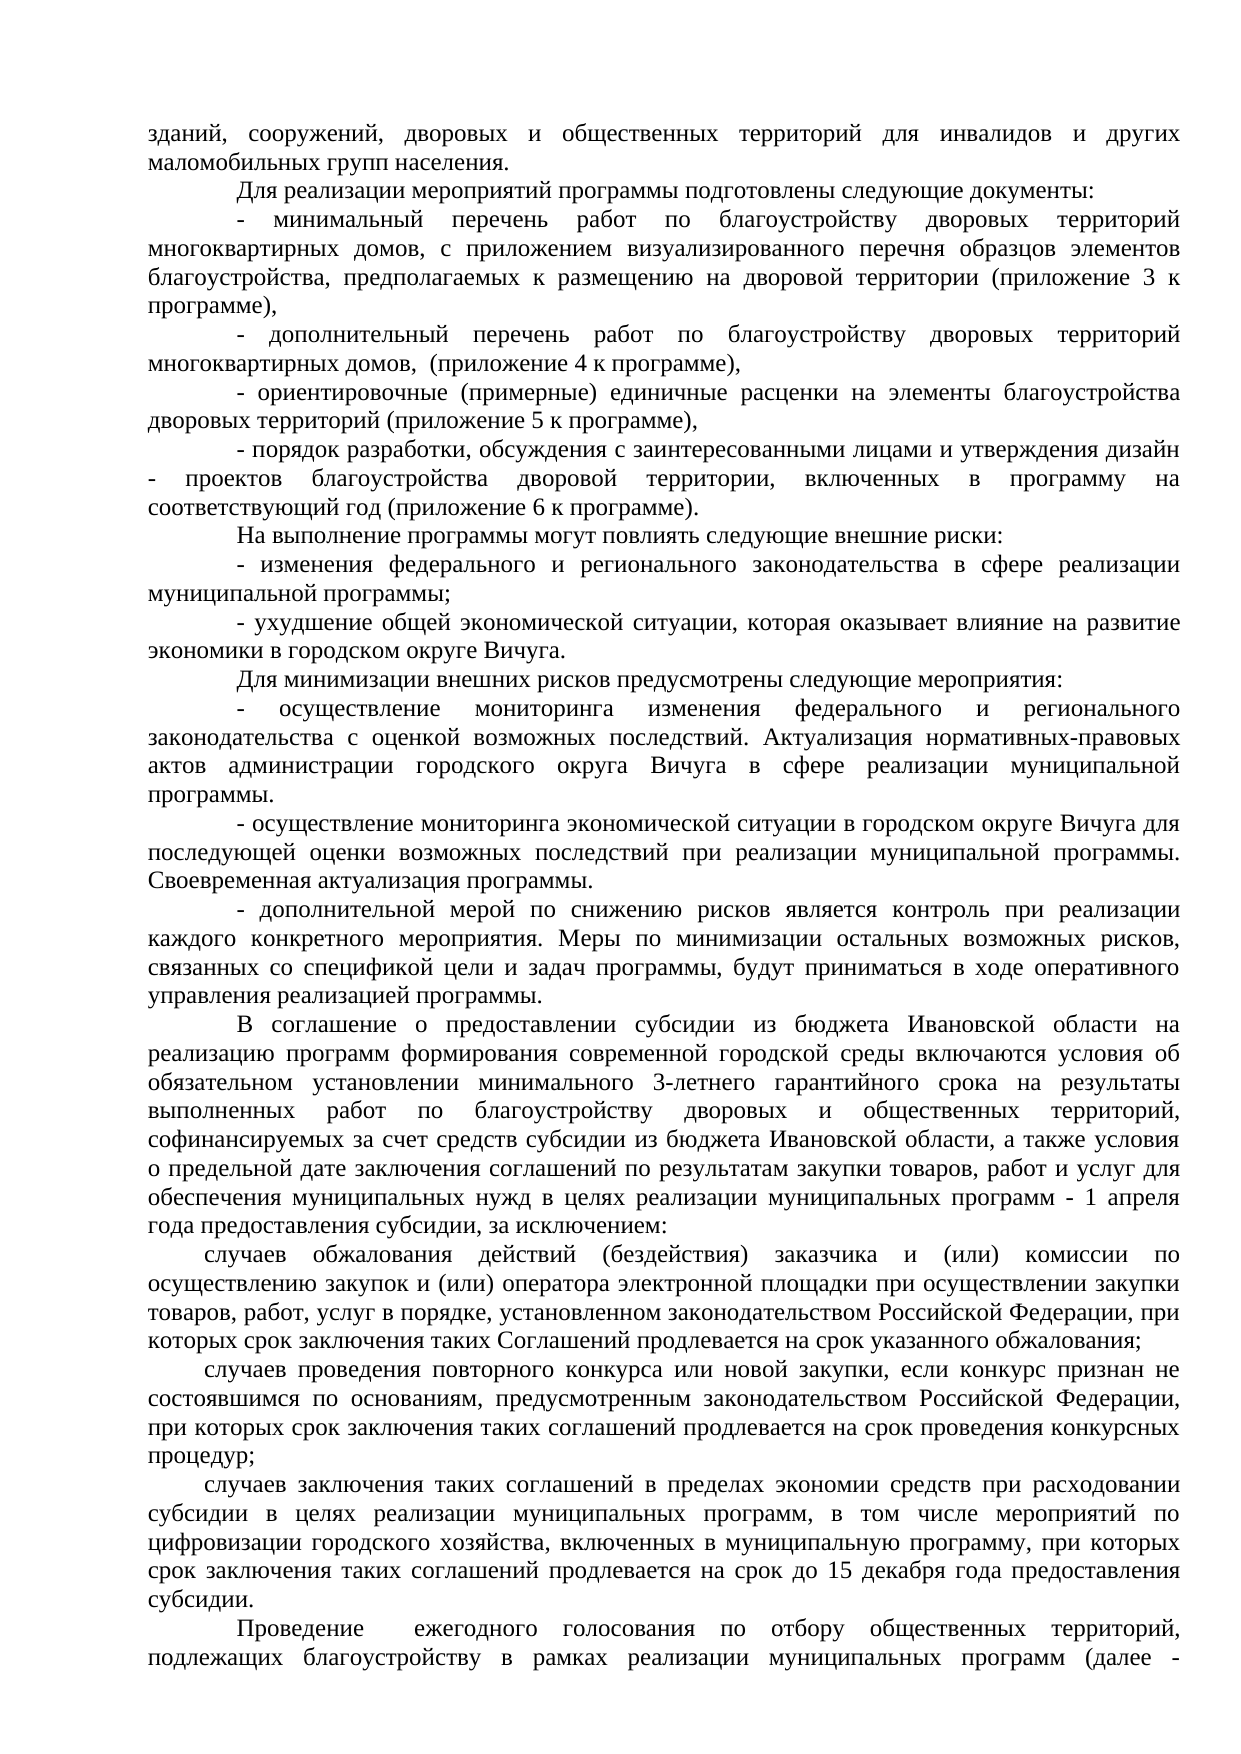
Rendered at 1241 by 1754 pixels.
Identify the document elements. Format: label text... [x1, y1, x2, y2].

text - изменения федерального и регионального законодательства в сфере реализации муниципальной программы; [148, 549, 1181, 607]
text случаев проведения повторного конкурса или новой закупки, если конкурс признан не состоявшимся по основаниям, предусмотренным законодательством Российской Федерации, при которых срок заключения таких соглашений продлевается на срок проведения конкурсных процедур; [148, 1354, 1181, 1469]
text случаев обжалования действий (бездействия) заказчика и (или) комиссии по осуществлению закупок и (или) оператора электронной площадки при осуществлении закупки товаров, работ, услуг в порядке, установленном законодательством Российской Федерации, при которых срок заключения таких Соглашений продлевается на срок указанного обжалования; [148, 1239, 1181, 1354]
text - осуществление мониторинга изменения федерального и регионального законодательства с оценкой возможных последствий. Актуализация нормативных-правовых актов администрации городского округа Вичуга в сфере реализации муниципальной программы. [148, 693, 1181, 808]
text Для реализации мероприятий программы подготовлены следующие документы: [148, 176, 1181, 204]
text - дополнительный перечень работ по благоустройству дворовых территорий многоквартирных домов, (приложение 4 к программе), [148, 319, 1181, 377]
text Для минимизации внешних рисков предусмотрены следующие мероприятия: [148, 664, 1181, 693]
text На выполнение программы могут повлиять следующие внешние риски: [148, 521, 1181, 549]
text - ухудшение общей экономической ситуации, которая оказывает влияние на развитие экономики в городском округе Вичуга. [148, 607, 1181, 664]
text - минимальный перечень работ по благоустройству дворовых территорий многоквартирных домов, с приложением визуализированного перечня образцов элементов благоустройства, предполагаемых к размещению на дворовой территории (приложение 3 к программе), [148, 204, 1181, 319]
text - осуществление мониторинга экономической ситуации в городском округе Вичуга для последующей оценки возможных последствий при реализации муниципальной программы. Своевременная актуализация программы. [148, 808, 1181, 894]
text - дополнительной мерой по снижению рисков является контроль при реализации каждого конкретного мероприятия. Меры по минимизации остальных возможных рисков, связанных со спецификой цели и задач программы, будут приниматься в ходе оперативного управления реализацией программы. [148, 894, 1181, 1009]
text - ориентировочные (примерные) единичные расценки на элементы благоустройства дворовых территорий (приложение 5 к программе), [148, 377, 1181, 434]
text - порядок разработки, обсуждения с заинтересованными лицами и утверждения дизайн - проектов благоустройства дворовой территории, включенных в программу на соответствующий год (приложение 6 к программе). [148, 434, 1181, 521]
text случаев заключения таких соглашений в пределах экономии средств при расходовании субсидии в целях реализации муниципальных программ, в том числе мероприятий по цифровизации городского хозяйства, включенных в муниципальную программу, при которых срок заключения таких соглашений продлевается на срок до 15 декабря года предоставления субсидии. [148, 1469, 1181, 1613]
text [148, 1613, 1181, 1671]
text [148, 118, 1181, 176]
text В соглашение о предоставлении субсидии из бюджета Ивановской области на реализацию программ формирования современной городской среды включаются условия об обязательном установлении минимального 3-летнего гарантийного срока на результаты выполненных работ по благоустройству дворовых и общественных территорий, софинансируемых за счет средств субсидии из бюджета Ивановской области, а также условия о предельной дате заключения соглашений по результатам закупки товаров, работ и услуг для обеспечения муниципальных нужд в целях реализации муниципальных программ - 1 апреля года предоставления субсидии, за исключением: [148, 1009, 1181, 1239]
